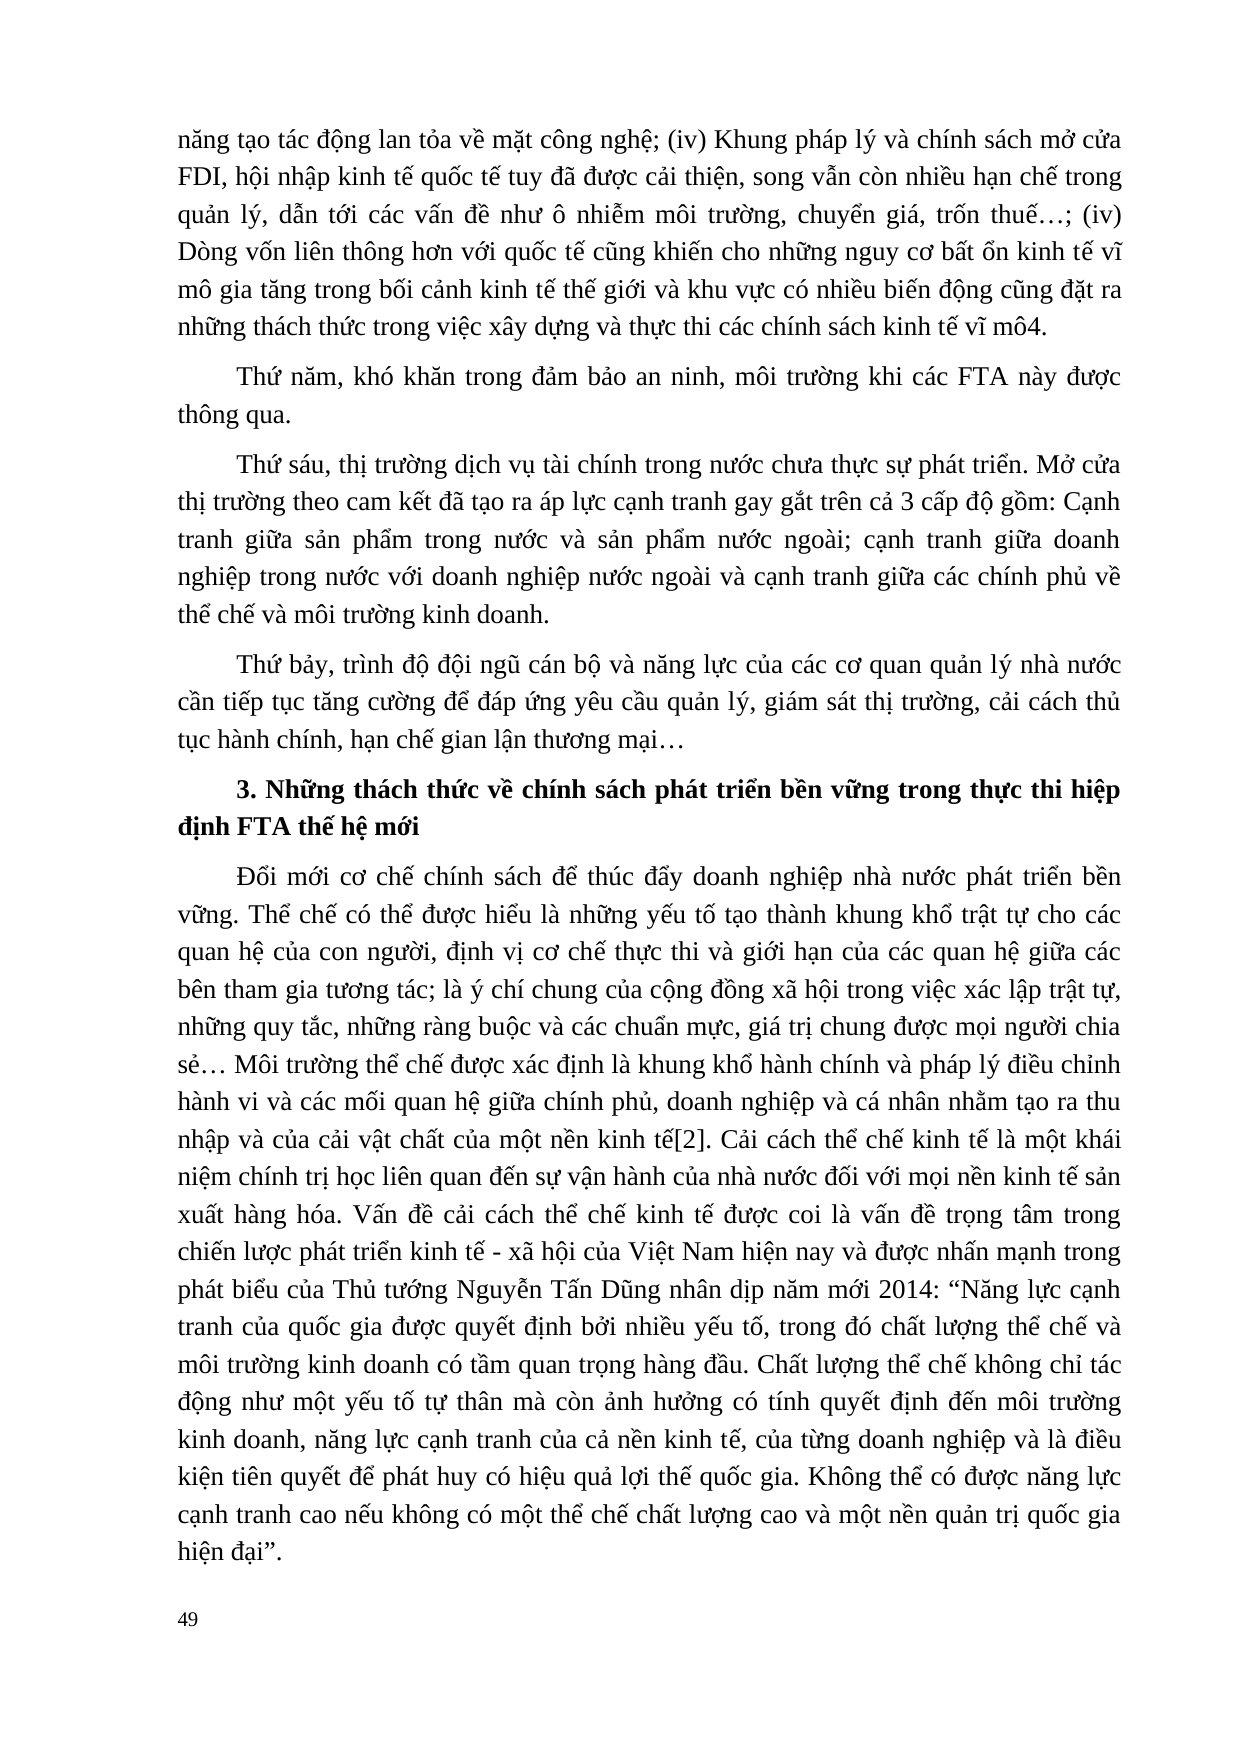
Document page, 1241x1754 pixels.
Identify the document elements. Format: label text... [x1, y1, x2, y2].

text Thứ bảy, trình độ đội ngũ cán bộ và năng lực của các cơ quan quản lý nhà nước cần tiếp tục tăng cường để đáp ứng yêu cầu quản lý, giám sát thị trường, cải cách thủ tục hành chính, hạn chế gian lận thương mại… [177, 643, 1122, 756]
text Thứ sáu, thị trường dịch vụ tài chính trong nước chưa thực sự phát triển. Mở cửa thị trường theo cam kết đã tạo ra áp lực cạnh tranh gay gắt trên cả 3 cấp độ gồm: Cạnh tranh giữa sản phẩm trong nước và sản phẩm nước ngoài; cạnh tranh giữa doanh nghiệp trong nước với doanh nghiệp nước ngoài và cạnh tranh giữa các chính phủ về thể chế và môi trường kinh doanh. [177, 443, 1122, 631]
text Thứ năm, khó khăn trong đảm bảo an ninh, môi trường khi các FTA này được thông qua. [177, 356, 1122, 431]
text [177, 118, 1122, 343]
text Đổi mới cơ chế chính sách để thúc đẩy doanh nghiệp nhà nước phát triển bền vững. Thể chế có thể được hiểu là những yếu tố tạo thành khung khổ trật tự cho các quan hệ của con người, định vị cơ chế thực thi và giới hạn của các quan hệ giữa các bên tham gia tương tác; là ý chí chung của cộng đồng xã hội trong việc xác lập trật tự, những quy tắc, những ràng buộc và các chuẩn mực, giá trị chung được mọi người chia sẻ… Môi trường thể chế được xác định là khung khổ hành chính và pháp lý điều chỉnh hành vi và các mối quan hệ giữa chính phủ, doanh nghiệp và cá nhân nhằm tạo ra thu nhập và của cải vật chất của một nền kinh tế[2]. Cải cách thể chế kinh tế là một khái niệm chính trị học liên quan đến sự vận hành của nhà nước đối với mọi nền kinh tế sản xuất hàng hóa. Vấn đề cải cách thể chế kinh tế được coi là vấn đề trọng tâm trong chiến lược phát triển kinh tế - xã hội của Việt Nam hiện nay và được nhấn mạnh trong phát biểu của Thủ tướng Nguyễn Tấn Dũng nhân dịp năm mới 2014: “Năng lực cạnh tranh của quốc gia được quyết định bởi nhiều yếu tố, trong đó chất lượng thể chế và môi trường kinh doanh có tầm quan trọng hàng đầu. Chất lượng thể chế không chỉ tác động như một yếu tố tự thân mà còn ảnh hưởng có tính quyết định đến môi trường kinh doanh, năng lực cạnh tranh của cả nền kinh tế, của từng doanh nghiệp và là điều kiện tiên quyết để phát huy có hiệu quả lợi thế quốc gia. Không thể có được năng lực cạnh tranh cao nếu không có một thể chế chất lượng cao và một nền quản trị quốc gia hiện đại”. [177, 856, 1122, 1568]
text 3. Những thách thức về chính sách phát triển bền vững trong thực thi hiệp định FTA thế hệ mới [177, 768, 1122, 843]
